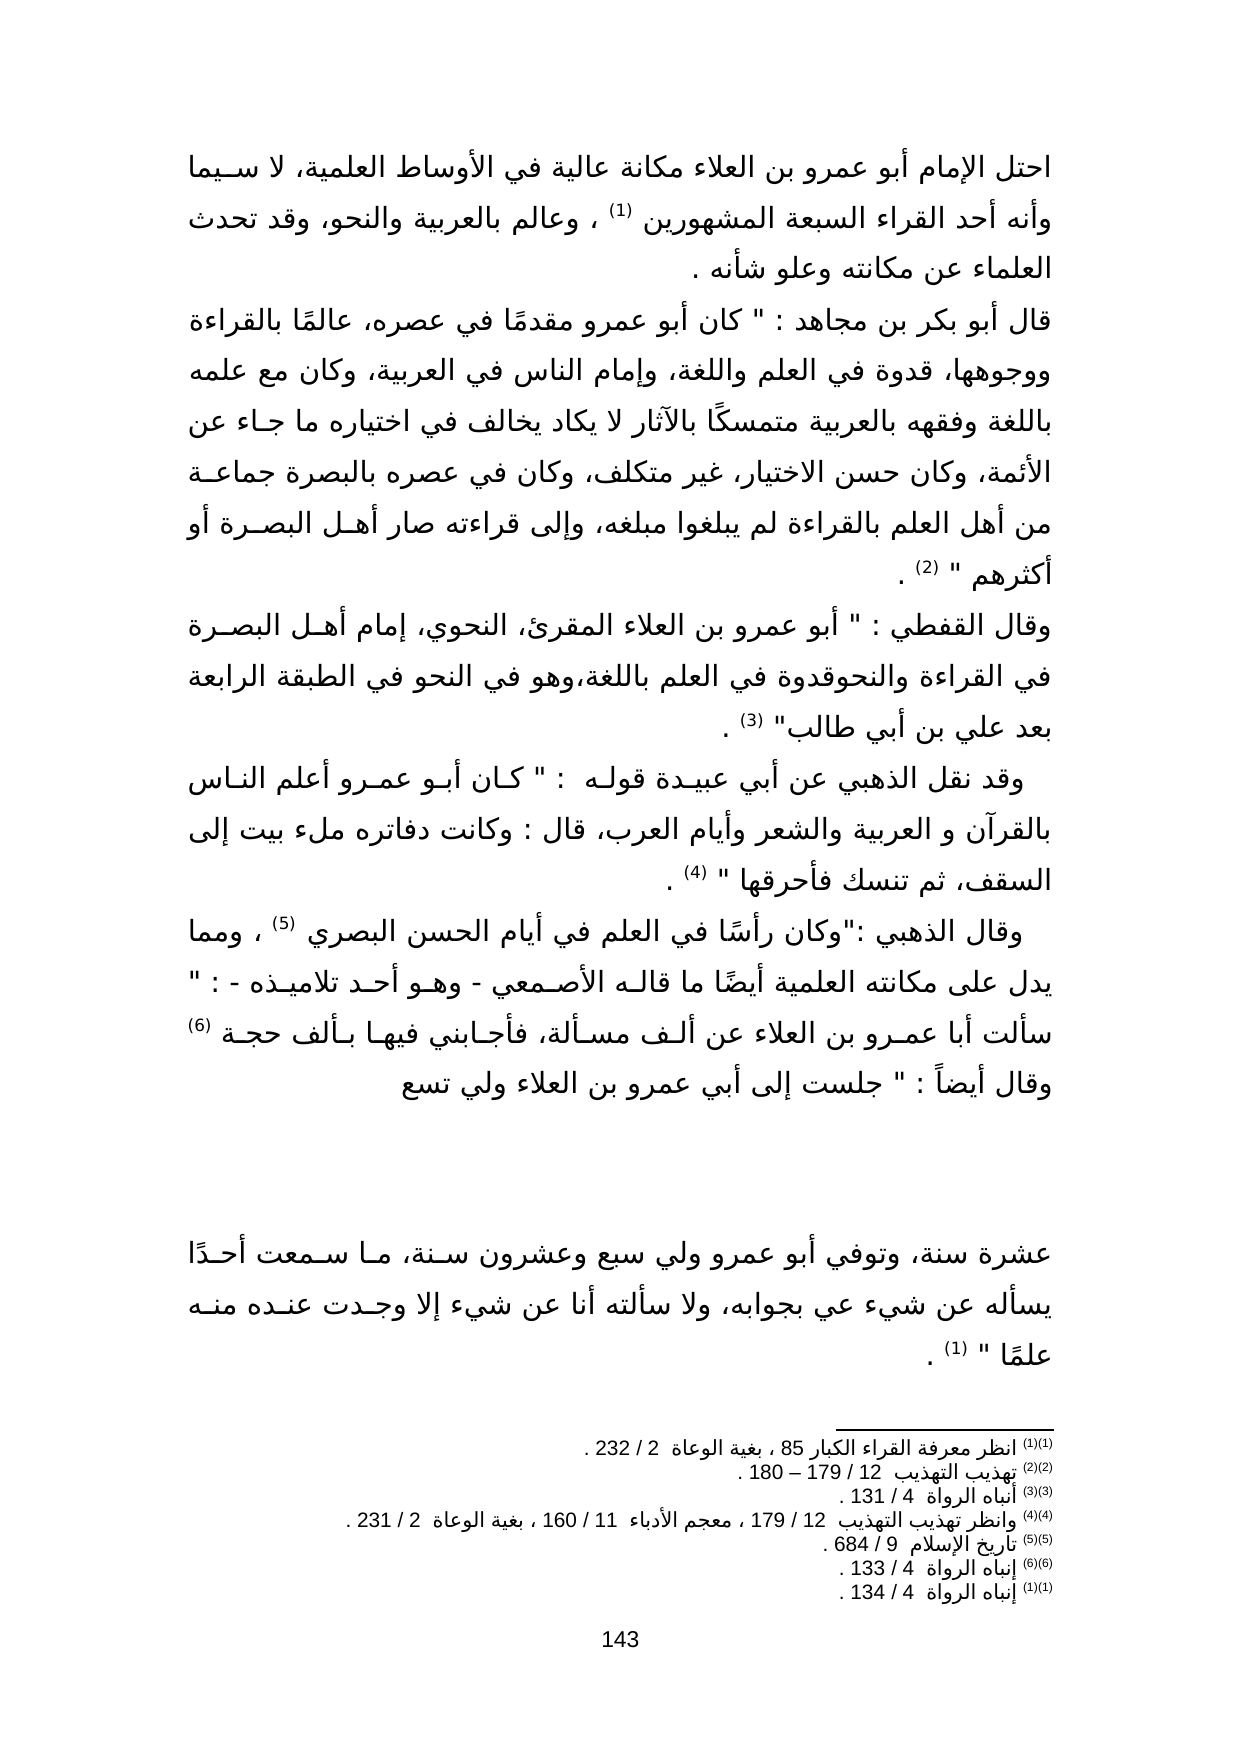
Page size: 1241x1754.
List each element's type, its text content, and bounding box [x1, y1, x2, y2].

text احتل الإمام أبو عمرو بن العلاء مكانة عالية في الأوساط العلمية، لا سيما وأنه أحد القراء السبعة المشهورين (1) ، وعالم بالعربية والنحو، وقد تحدث العلماء عن مكانته وعلو شأنه . [187, 150, 1053, 286]
text قال أبو بكر بن مجاهد : " كان أبو عمرو مقدمًا في عصره، عالمًا بالقراءة ووجوهها، قدوة في العلم واللغة، وإمام الناس في العربية، وكان مع علمه باللغة وفقهه بالعربية متمسكًا بالآثار لا يكاد يخالف في اختياره ما جاء عن الأئمة، وكان حسن الاختيار، غير متكلف، وكان في عصره بالبصرة جماعة من أهل العلم بالقراءة لم يبلغوا مبلغه، وإلى قراءته صار أهل البصرة أو أكثرهم " (2) . [187, 303, 1053, 591]
text وقال الذهبي :"وكان رأسًا في العلم في أيام الحسن البصري (5) ، ومما يدل على مكانته العلمية أيضًا ما قاله الأصمعي - وهو أحد تلاميذه - : " سألت أبا عمرو بن العلاء عن ألف مسألة، فأجابني فيها بألف حجة (6) وقال أيضاً : " جلست إلى أبي عمرو بن العلاء ولي تسع [187, 914, 1053, 1101]
text وقال القفطي : " أبو عمرو بن العلاء المقرئ، النحوي، إمام أهل البصرة في القراءة والنحوقدوة في العلم باللغة،وهو في النحو في الطبقة الرابعة بعد علي بن أبي طالب" (3) . [187, 608, 1053, 744]
text وقد نقل الذهبي عن أبي عبيدة قوله : " كان أبو عمرو أعلم الناس بالقرآن و العربية والشعر وأيام العرب، قال : وكانت دفاتره ملء بيت إلى السقف، ثم تنسك فأحرقها " (4) . [187, 761, 1053, 897]
text عشرة سنة، وتوفي أبو عمرو ولي سبع وعشرون سنة، ما سمعت أحدًا يسأله عن شيء عي بجوابه، ولا سألته أنا عن شيء إلا وجدت عنده منه علمًا " (1) . [187, 1237, 1053, 1373]
